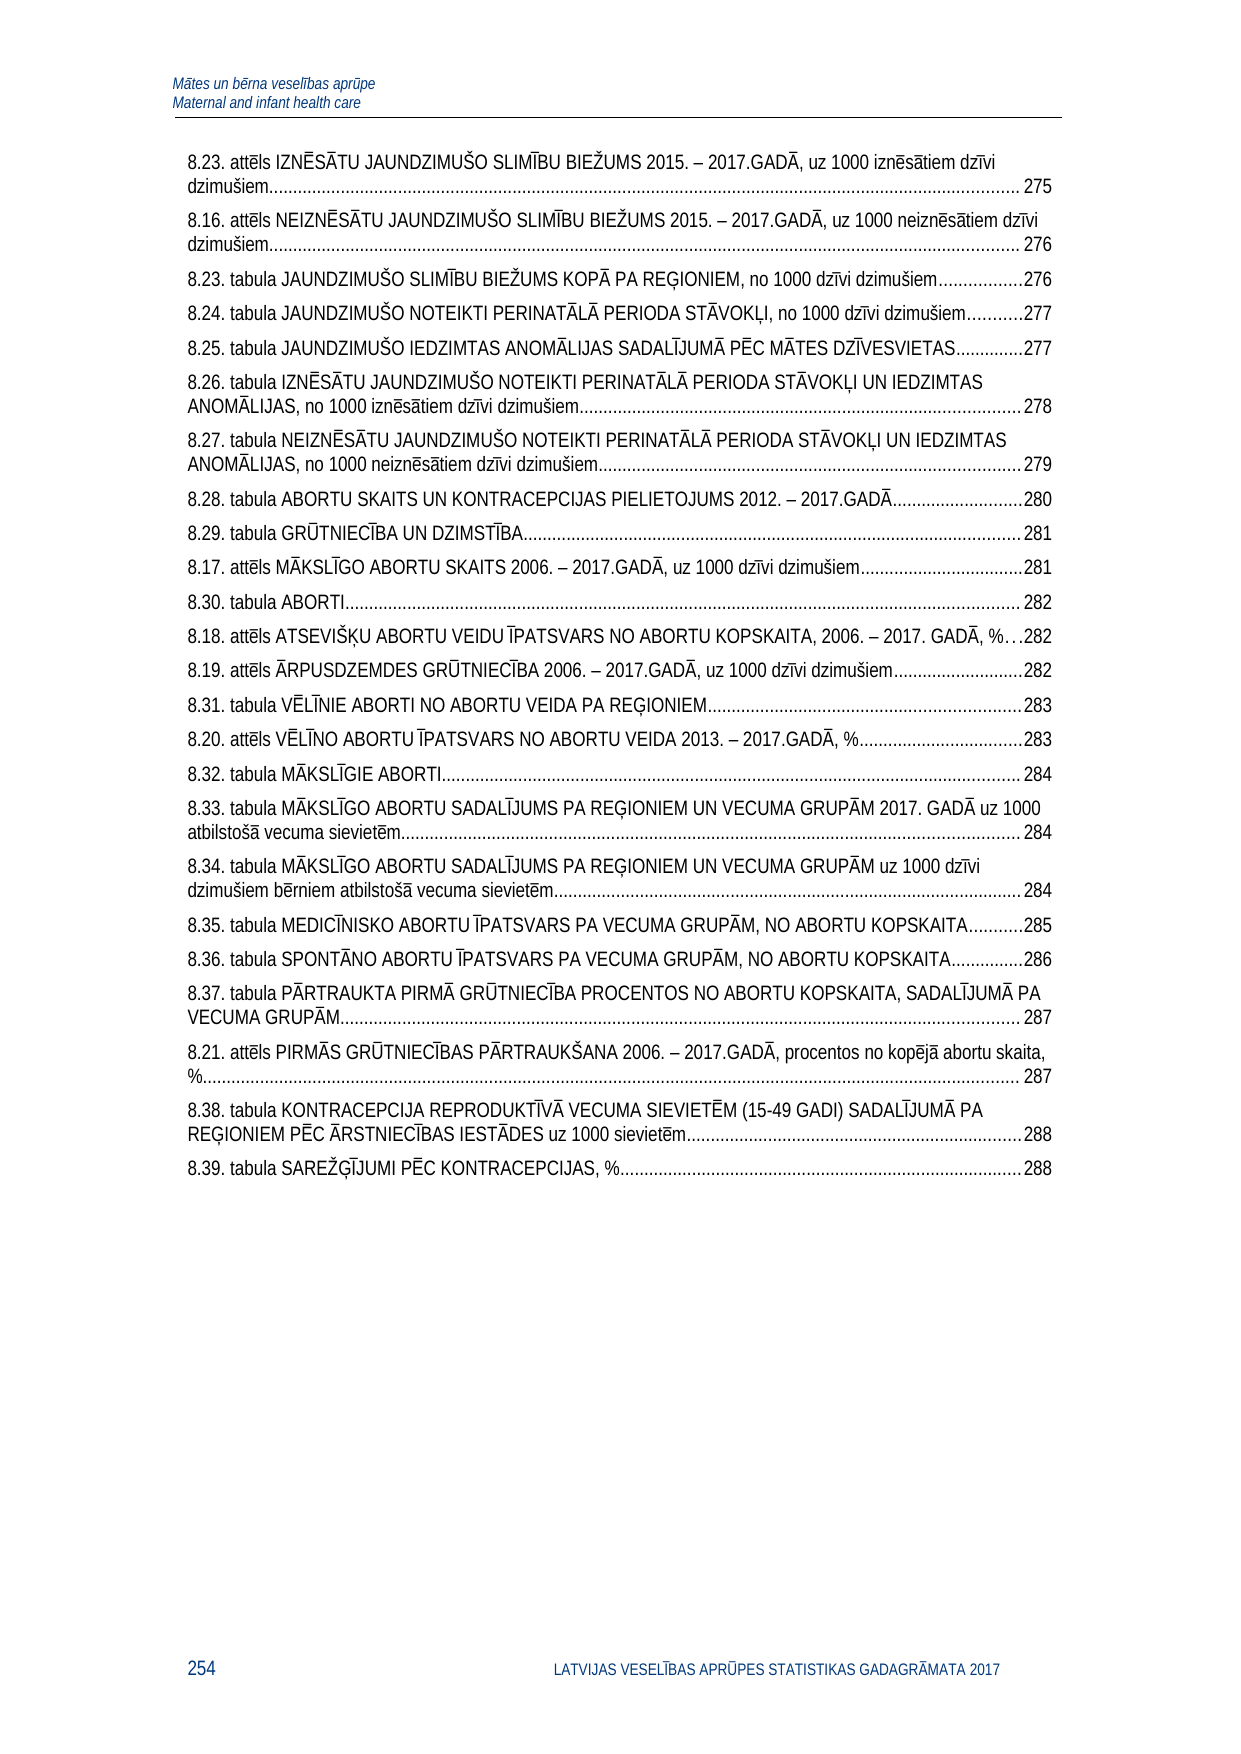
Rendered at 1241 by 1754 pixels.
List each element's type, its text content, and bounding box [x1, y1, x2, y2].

text 8.29. tabula GRŪTNIECĪBA UN DZIMSTĪBA 281 [187, 521, 1053, 545]
text 8.37. tabula PĀRTRAUKTA PIRMĀ GRŪTNIECĪBA PROCENTOS NO ABORTU KOPSKAITA, SADALĪJUMĀ PA VECUMA GRUPĀM 287 [187, 981, 1053, 1029]
text 8.20. attēls VĒLĪNO ABORTU ĪPATSVARS NO ABORTU VEIDA 2013. – 2017.GADĀ, % 283 [187, 727, 1053, 751]
text 8.16. attēls NEIZNĒSĀTU JAUNDZIMUŠO SLIMĪBU BIEŽUMS 2015. – 2017.GADĀ, uz 1000 neiznēsātiem dzīvi dzimušiem 276 [187, 208, 1053, 256]
text 8.23. attēls IZNĒSĀTU JAUNDZIMUŠO SLIMĪBU BIEŽUMS 2015. – 2017.GADĀ, uz 1000 iznēsātiem dzīvi dzimušiem 275 [187, 150, 1053, 198]
text 8.26. tabula IZNĒSĀTU JAUNDZIMUŠO NOTEIKTI PERINATĀLĀ PERIODA STĀVOKĻI UN IEDZIMTAS ANOMĀLIJAS, no 1000 iznēsātiem dzīvi dzimušiem 278 [187, 370, 1053, 418]
text 8.19. attēls ĀRPUSDZEMDES GRŪTNIECĪBA 2006. – 2017.GADĀ, uz 1000 dzīvi dzimušiem 282 [187, 658, 1053, 682]
text 8.39. tabula SAREŽĢĪJUMI PĒC KONTRACEPCIJAS, % 288 [187, 1156, 1053, 1180]
text 8.24. tabula JAUNDZIMUŠO NOTEIKTI PERINATĀLĀ PERIODA STĀVOKĻI, no 1000 dzīvi dzimušiem 277 [187, 301, 1053, 325]
text 8.18. attēls ATSEVIŠĶU ABORTU VEIDU ĪPATSVARS NO ABORTU KOPSKAITA, 2006. – 2017. GADĀ, % 282 [187, 624, 1053, 648]
text 8.21. attēls PIRMĀS GRŪTNIECĪBAS PĀRTRAUKŠANA 2006. – 2017.GADĀ, procentos no kopējā abortu skaita, % 287 [187, 1039, 1053, 1087]
text 8.17. attēls MĀKSLĪGO ABORTU SKAITS 2006. – 2017.GADĀ, uz 1000 dzīvi dzimušiem 281 [187, 555, 1053, 579]
text 8.38. tabula KONTRACEPCIJA REPRODUKTĪVĀ VECUMA SIEVIETĒM (15-49 GADI) SADALĪJUMĀ PA REĢIONIEM PĒC ĀRSTNIECĪBAS IESTĀDES uz 1000 sievietēm 288 [187, 1098, 1053, 1146]
text 8.25. tabula JAUNDZIMUŠO IEDZIMTAS ANOMĀLIJAS SADALĪJUMĀ PĒC MĀTES DZĪVESVIETAS 277 [187, 335, 1053, 359]
text 8.30. tabula ABORTI 282 [187, 589, 1053, 613]
text 8.31. tabula VĒLĪNIE ABORTI NO ABORTU VEIDA PA REĢIONIEM 283 [187, 693, 1053, 717]
text 8.36. tabula SPONTĀNO ABORTU ĪPATSVARS PA VECUMA GRUPĀM, NO ABORTU KOPSKAITA 286 [187, 947, 1053, 971]
text 8.28. tabula ABORTU SKAITS UN KONTRACEPCIJAS PIELIETOJUMS 2012. – 2017.GADĀ 280 [187, 486, 1053, 510]
text 8.33. tabula MĀKSLĪGO ABORTU SADALĪJUMS PA REĢIONIEM UN VECUMA GRUPĀM 2017. GADĀ uz 1000 atbilstošā vecuma sievietēm 284 [187, 796, 1053, 844]
text 8.27. tabula NEIZNĒSĀTU JAUNDZIMUŠO NOTEIKTI PERINATĀLĀ PERIODA STĀVOKĻI UN IEDZIMTAS ANOMĀLIJAS, no 1000 neiznēsātiem dzīvi dzimušiem 279 [187, 428, 1053, 476]
text 8.23. tabula JAUNDZIMUŠO SLIMĪBU BIEŽUMS KOPĀ PA REĢIONIEM, no 1000 dzīvi dzimušiem 276 [187, 267, 1053, 291]
text 8.35. tabula MEDICĪNISKO ABORTU ĪPATSVARS PA VECUMA GRUPĀM, NO ABORTU KOPSKAITA 285 [187, 912, 1053, 936]
text 8.34. tabula MĀKSLĪGO ABORTU SADALĪJUMS PA REĢIONIEM UN VECUMA GRUPĀM uz 1000 dzīvi dzimušiem bērniem atbilstošā vecuma sievietēm 284 [187, 854, 1053, 902]
text 8.32. tabula MĀKSLĪGIE ABORTI 284 [187, 761, 1053, 785]
